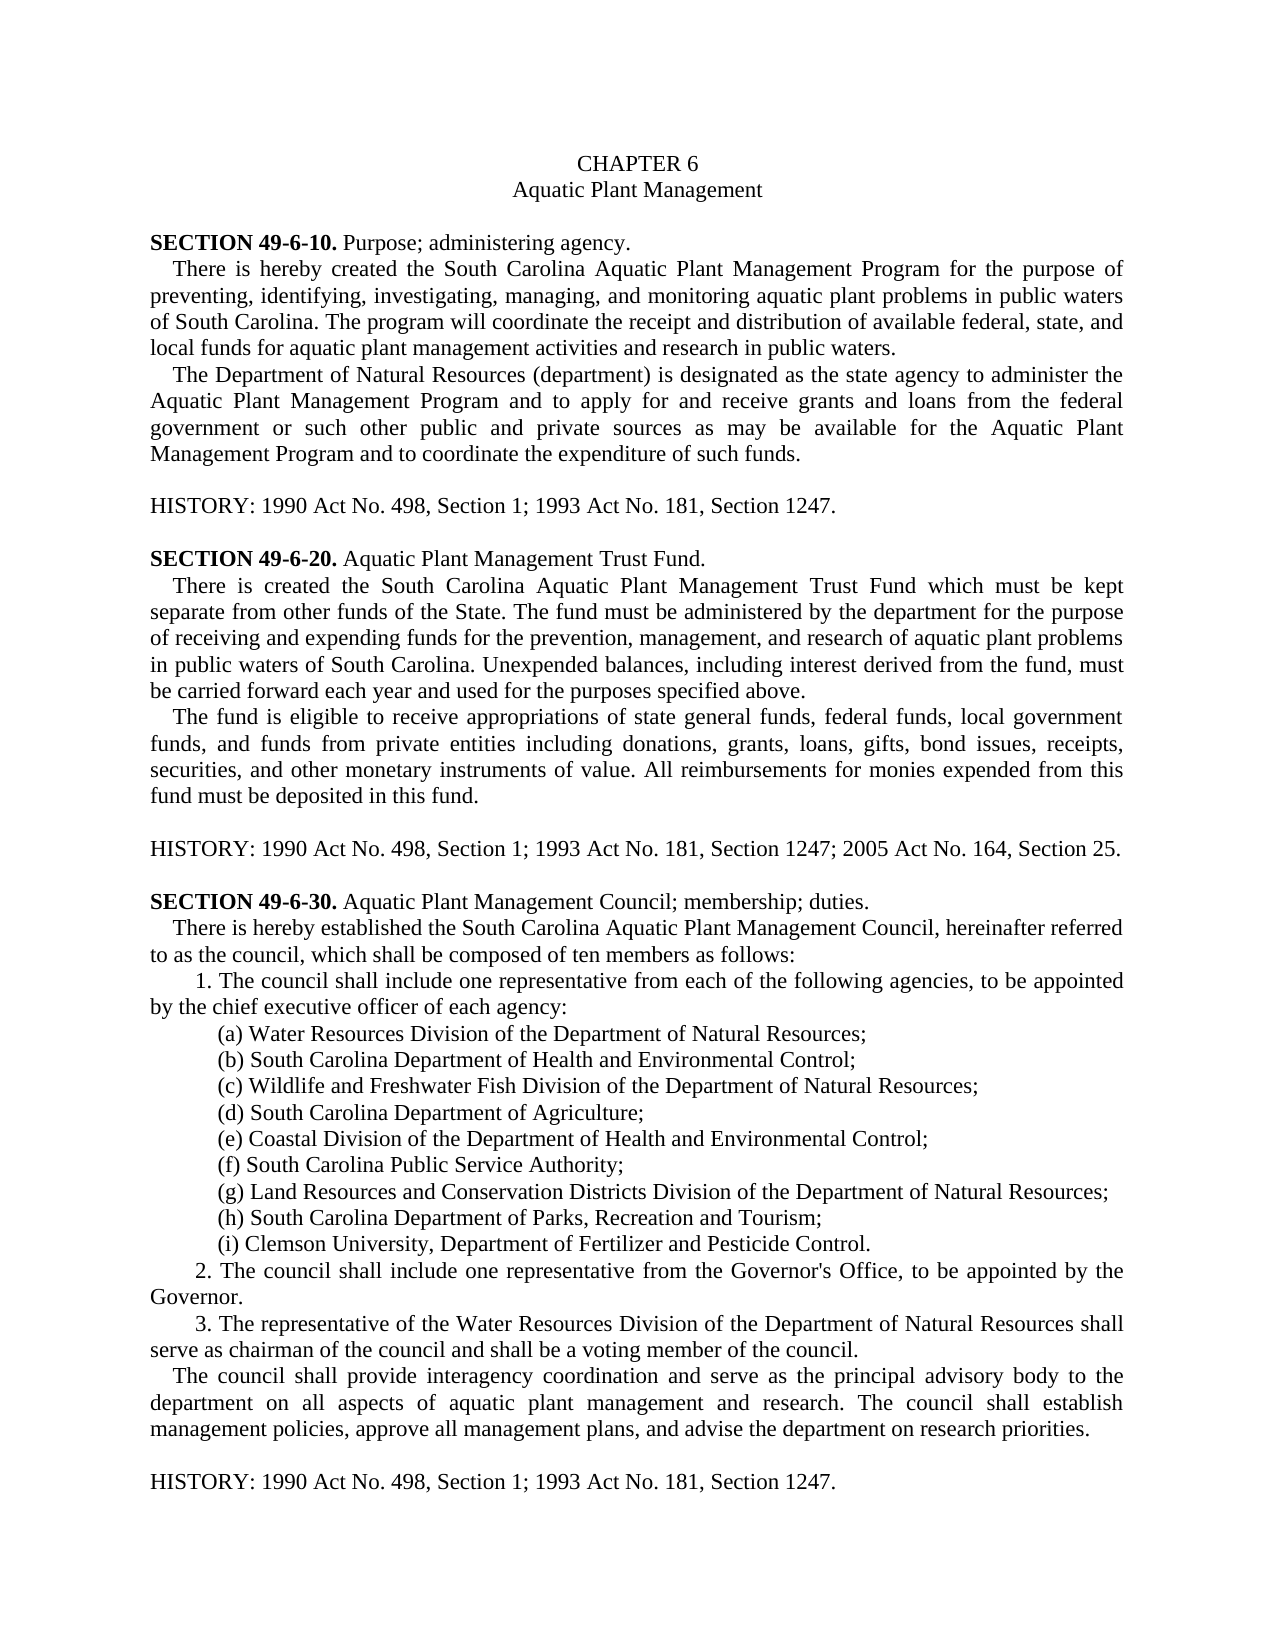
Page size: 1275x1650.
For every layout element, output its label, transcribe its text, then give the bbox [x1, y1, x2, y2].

text (b) South Carolina Department of Health and Environmental Control; [150, 1046, 1125, 1072]
text 1. The council shall include one representative from each of the following agencies, to be appointed by the chief executive officer of each agency: [150, 967, 1125, 1020]
text (c) Wildlife and Freshwater Fish Division of the Department of Natural Resources; [150, 1072, 1125, 1099]
text There is created the South Carolina Aquatic Plant Management Trust Fund which must be kept separate from other funds of the State. The fund must be administered by the department for the purpose of receiving and expending funds for the prevention, management, and research of aquatic plant problems in public waters of South Carolina. Unexpended balances, including interest derived from the fund, must be carried forward each year and used for the purposes specified above. [150, 572, 1125, 703]
text CHAPTER 6 [150, 150, 1125, 176]
text 2. The council shall include one representative from the Governor's Office, to be appointed by the Governor. [150, 1257, 1125, 1309]
text The Department of Natural Resources (department) is designated as the state agency to administer the Aquatic Plant Management Program and to apply for and receive grants and loans from the federal government or such other public and private sources as may be available for the Aquatic Plant Management Program and to coordinate the expenditure of such funds. [150, 361, 1125, 466]
text There is hereby established the South Carolina Aquatic Plant Management Council, hereinafter referred to as the council, which shall be composed of ten members as follows: [150, 914, 1125, 967]
text (a) Water Resources Division of the Department of Natural Resources; [150, 1020, 1125, 1046]
text HISTORY: 1990 Act No. 498, Section 1; 1993 Act No. 181, Section 1247. [150, 1468, 1125, 1494]
text SECTION 49-6-30. Aquatic Plant Management Council; membership; duties. [150, 888, 1125, 914]
text 3. The representative of the Water Resources Division of the Department of Natural Resources shall serve as chairman of the council and shall be a voting member of the council. [150, 1309, 1125, 1362]
text HISTORY: 1990 Act No. 498, Section 1; 1993 Act No. 181, Section 1247. [150, 493, 1125, 519]
text (f) South Carolina Public Service Authority; [150, 1151, 1125, 1178]
text HISTORY: 1990 Act No. 498, Section 1; 1993 Act No. 181, Section 1247; 2005 Act No. 164, Section 25. [150, 835, 1125, 862]
text (h) South Carolina Department of Parks, Recreation and Tourism; [150, 1204, 1125, 1231]
text The fund is eligible to receive appropriations of state general funds, federal funds, local government funds, and funds from private entities including donations, grants, loans, gifts, bond issues, receipts, securities, and other monetary instruments of value. All reimbursements for monies expended from this fund must be deposited in this fund. [150, 703, 1125, 809]
text The council shall provide interagency coordination and serve as the principal advisory body to the department on all aspects of aquatic plant management and research. The council shall establish management policies, approve all management plans, and advise the department on research priorities. [150, 1362, 1125, 1441]
text There is hereby created the South Carolina Aquatic Plant Management Program for the purpose of preventing, identifying, investigating, managing, and monitoring aquatic plant problems in public waters of South Carolina. The program will coordinate the receipt and distribution of available federal, state, and local funds for aquatic plant management activities and research in public waters. [150, 255, 1125, 361]
text (g) Land Resources and Conservation Districts Division of the Department of Natural Resources; [150, 1178, 1125, 1204]
text Aquatic Plant Management [150, 176, 1125, 203]
text SECTION 49-6-10. Purpose; administering agency. [150, 229, 1125, 255]
text (d) South Carolina Department of Agriculture; [150, 1099, 1125, 1125]
text SECTION 49-6-20. Aquatic Plant Management Trust Fund. [150, 545, 1125, 572]
text (e) Coastal Division of the Department of Health and Environmental Control; [150, 1125, 1125, 1151]
text (i) Clemson University, Department of Fertilizer and Pesticide Control. [150, 1231, 1125, 1257]
